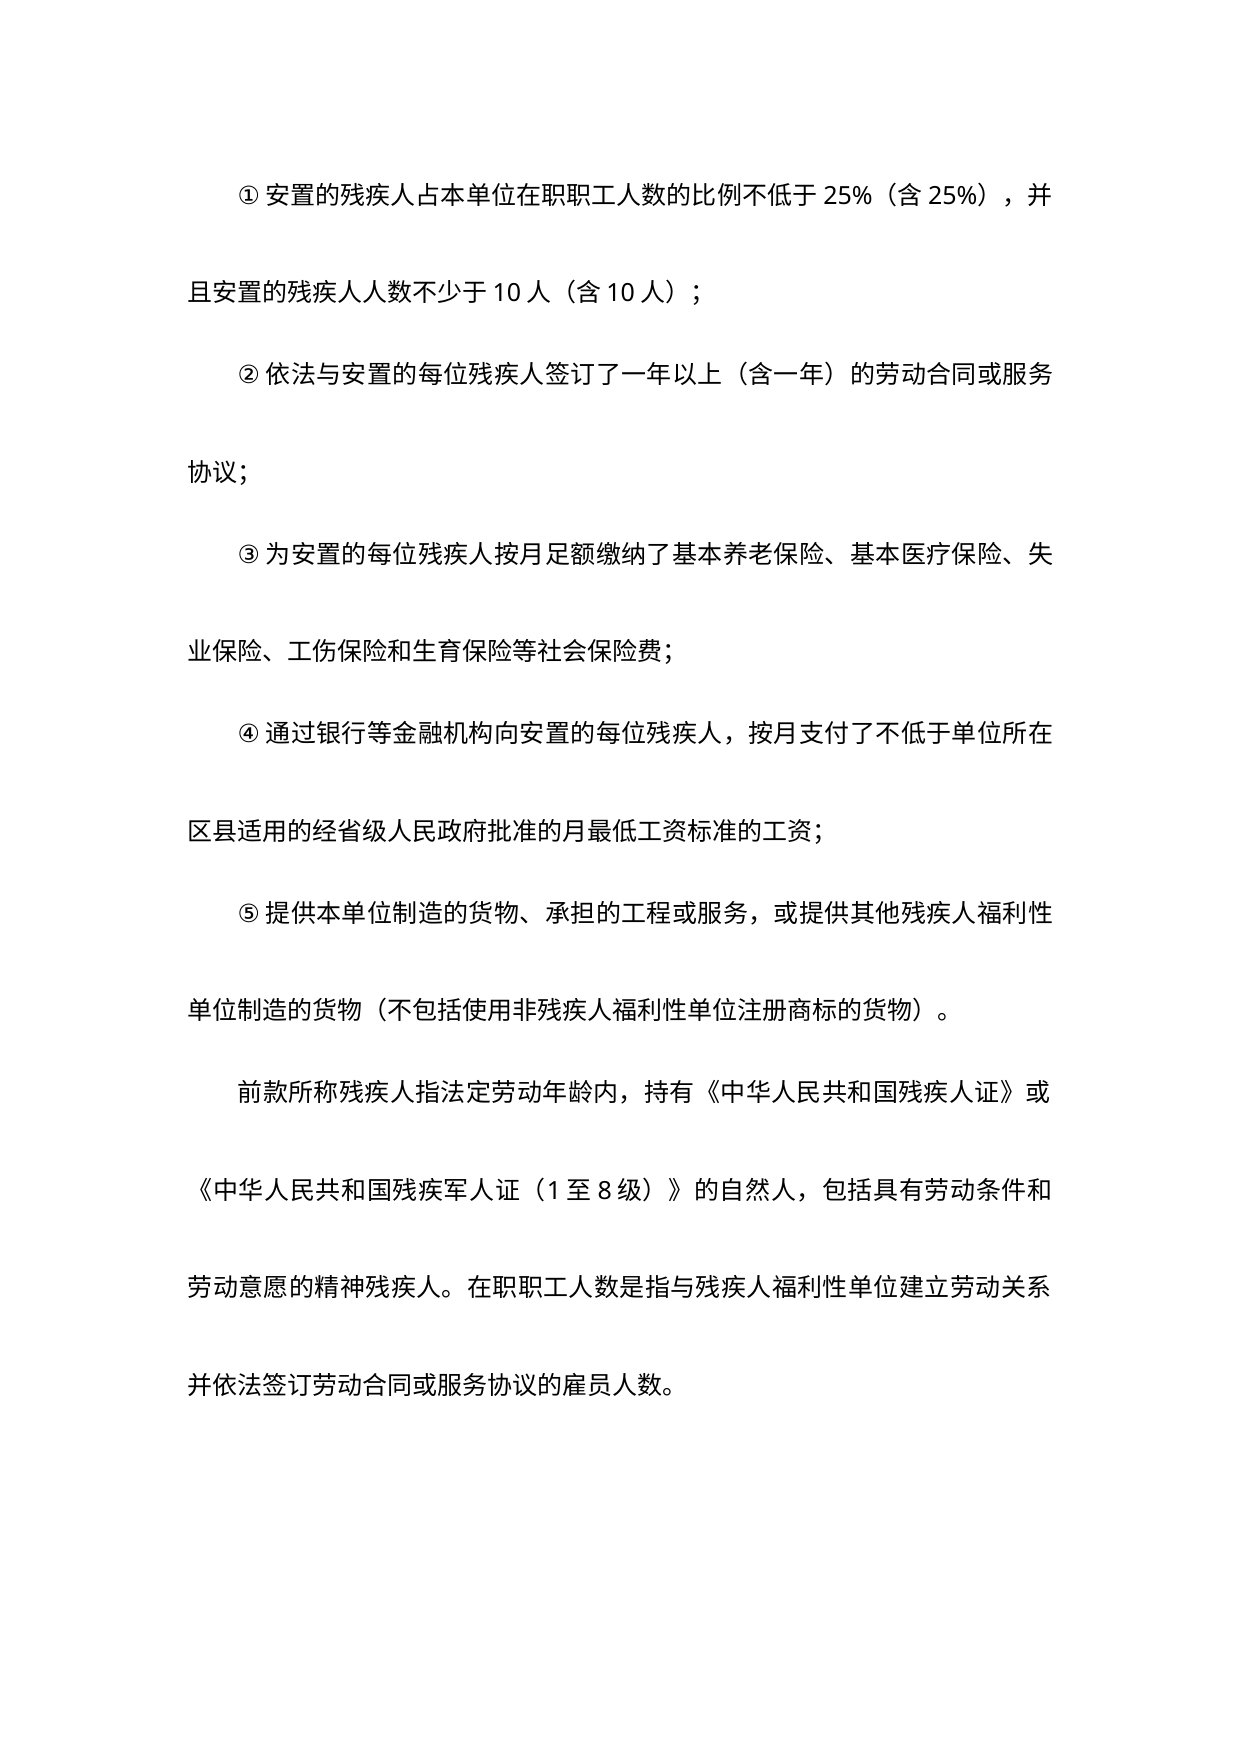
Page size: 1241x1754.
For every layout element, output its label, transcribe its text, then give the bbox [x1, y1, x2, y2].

text 前款所称残疾人指法定劳动年龄内，持有《中华人民共和国残疾人证》或《中华人民共和国残疾军人证（1至8级）》的自然人，包括具有劳动条件和劳动意愿的精神残疾人。在职职工人数是指与残疾人福利性单位建立劳动关系并依法签订劳动合同或服务协议的雇员人数。 [187, 1059, 1053, 1417]
text ③为安置的每位残疾人按月足额缴纳了基本养老保险、基本医疗保险、失业保险、工伤保险和生育保险等社会保险费； [187, 521, 1053, 683]
text ④通过银行等金融机构向安置的每位残疾人，按月支付了不低于单位所在区县适用的经省级人民政府批准的月最低工资标准的工资； [187, 700, 1053, 863]
text ⑤提供本单位制造的货物、承担的工程或服务，或提供其他残疾人福利性单位制造的货物（不包括使用非残疾人福利性单位注册商标的货物）。 [187, 880, 1053, 1042]
text ①安置的残疾人占本单位在职职工人数的比例不低于25%（含25%），并且安置的残疾人人数不少于10人（含10人）； [187, 162, 1053, 324]
text ②依法与安置的每位残疾人签订了一年以上（含一年）的劳动合同或服务协议； [187, 341, 1053, 504]
